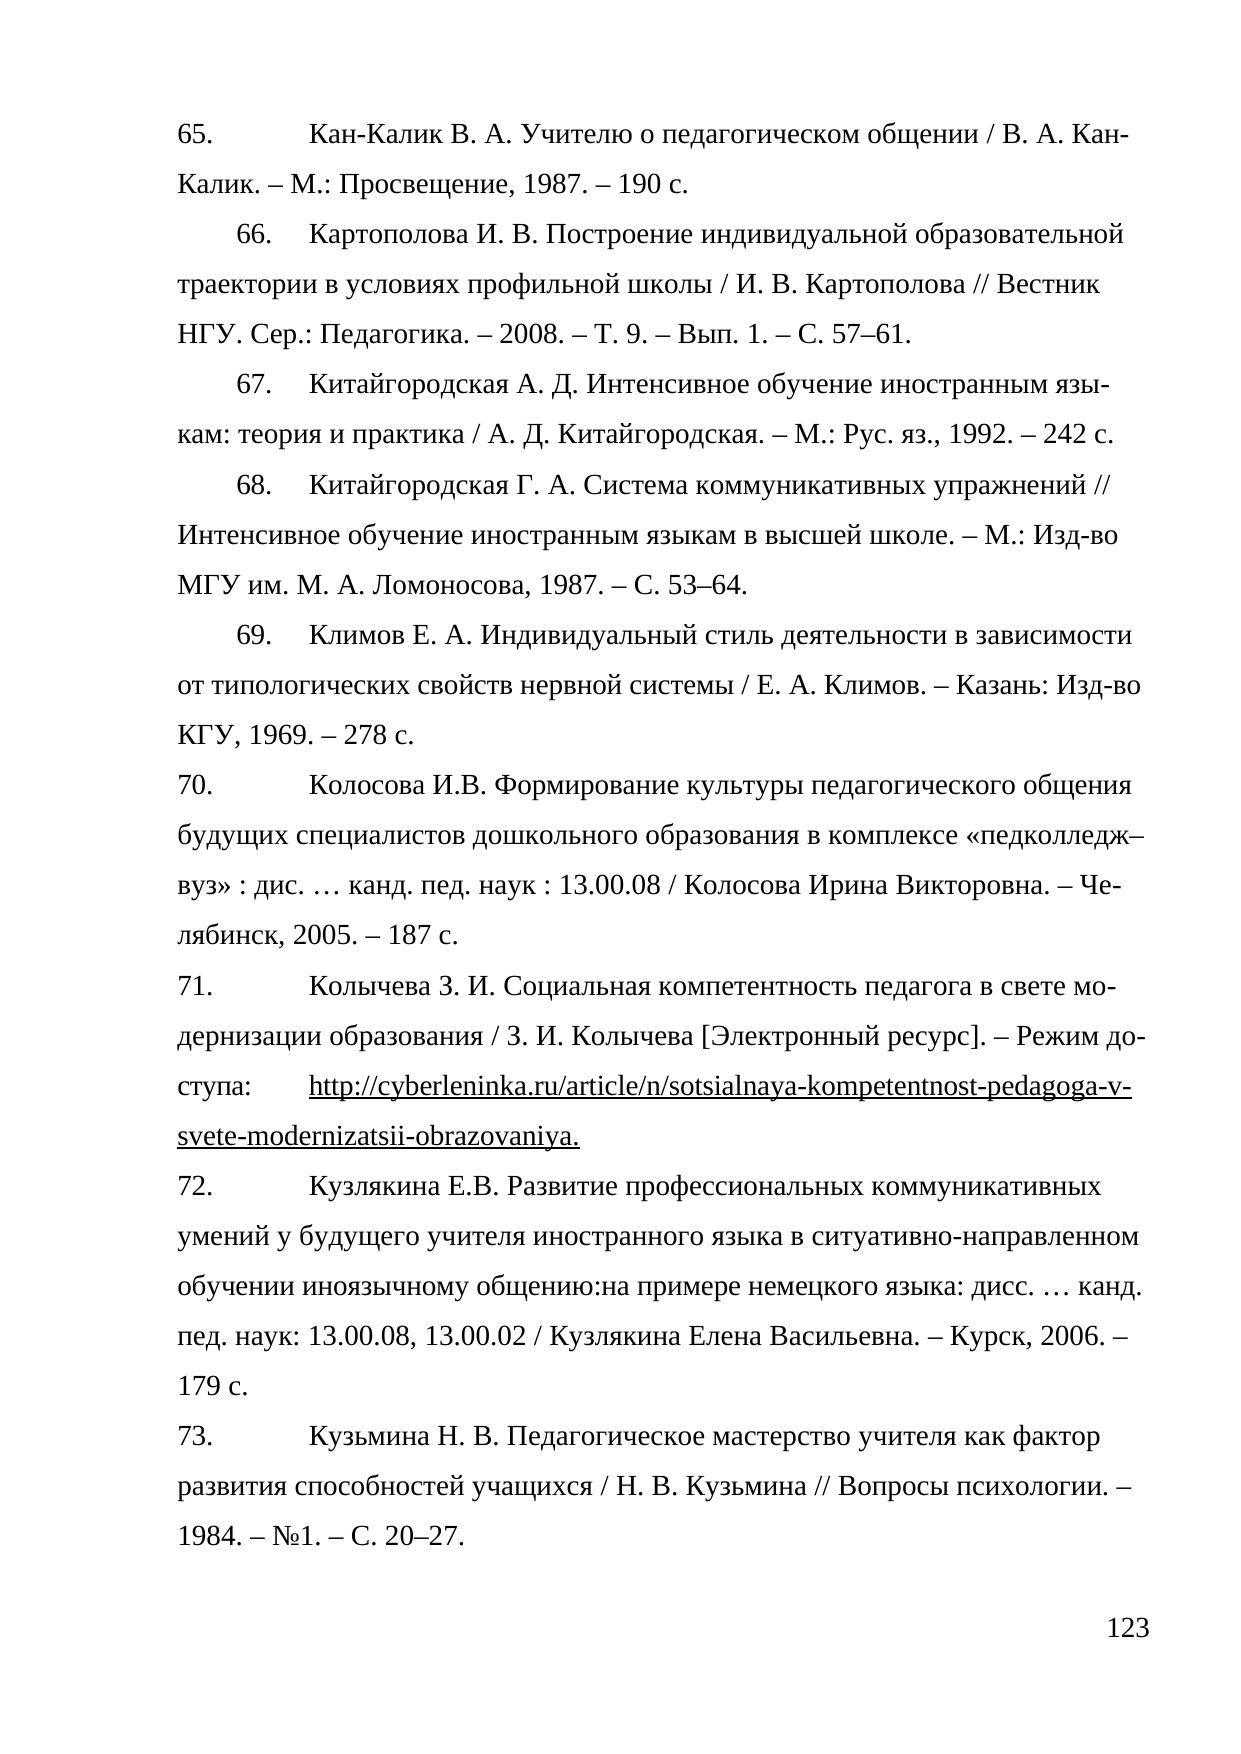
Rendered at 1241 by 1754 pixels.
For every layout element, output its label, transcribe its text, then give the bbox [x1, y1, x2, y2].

text 123 [177, 1610, 1150, 1644]
list Климов Е. А. Индивидуальный стиль деятельности в зависимости от типологических свойств нервной системы / Е. А. Климов. – Казань: Изд-во КГУ, 1969. – 278 с. [177, 604, 1151, 754]
list Китайгородская А. Д. Интенсивное обучение иностранным языкам: теория и практика / А. Д. Китайгородская. – М.: Рус. яз., 1992. – 242 с. [177, 353, 1151, 453]
list Колосова И.В. Формирование культуры педагогического общения будущих специалистов дошкольного образования в комплексе «педколледж– вуз» : дис. … канд. пед. наук : 13.00.08 / Колосова Ирина Викторовна. – Челябинск, 2005. – 187 с. [177, 754, 1152, 954]
list Китайгородская Г. А. Система коммуникативных упражнений // Интенсивное обучение иностранным языкам в высшей школе. – М.: Изд-во МГУ им. М. А. Ломоносова, 1987. – С. 53–64. [177, 454, 1151, 604]
list Кан-Калик В. А. Учителю о педагогическом общении / В. А. Кан-Калик. – М.: Просвещение, 1987. – 190 с. [177, 103, 1152, 203]
list Кузлякина Е.В. Развитие профессиональных коммуникативных умений у будущего учителя иностранного языка в ситуативно-направленном обучении иноязычному общению:на примере немецкого языка: дисс. … канд. пед. наук: 13.00.08, 13.00.02 / Кузлякина Елена Васильевна. – Курск, 2006. – 179 с. [177, 1156, 1152, 1406]
list Кузьмина Н. В. Педагогическое мастерство учителя как фактор развития способностей учащихся / Н. В. Кузьмина // Вопросы психологии. – 1984. – №1. – С. 20–27. [177, 1406, 1152, 1556]
list Колычева З. И. Социальная компетентность педагога в свете модернизации образования / З. И. Колычева [Электронный ресурс]. – Режим доступа: http://cyberleninka.ru/article/n/sotsialnaya-kompetentnost-pedagoga-v-svete-modernizatsii-obrazovaniya. [177, 955, 1152, 1155]
list Картополова И. В. Построение индивидуальной образовательной траектории в условиях профильной школы / И. В. Картополова // Вестник НГУ. Сер.: Педагогика. – 2008. – Т. 9. – Вып. 1. – С. 57–61. [177, 203, 1151, 353]
